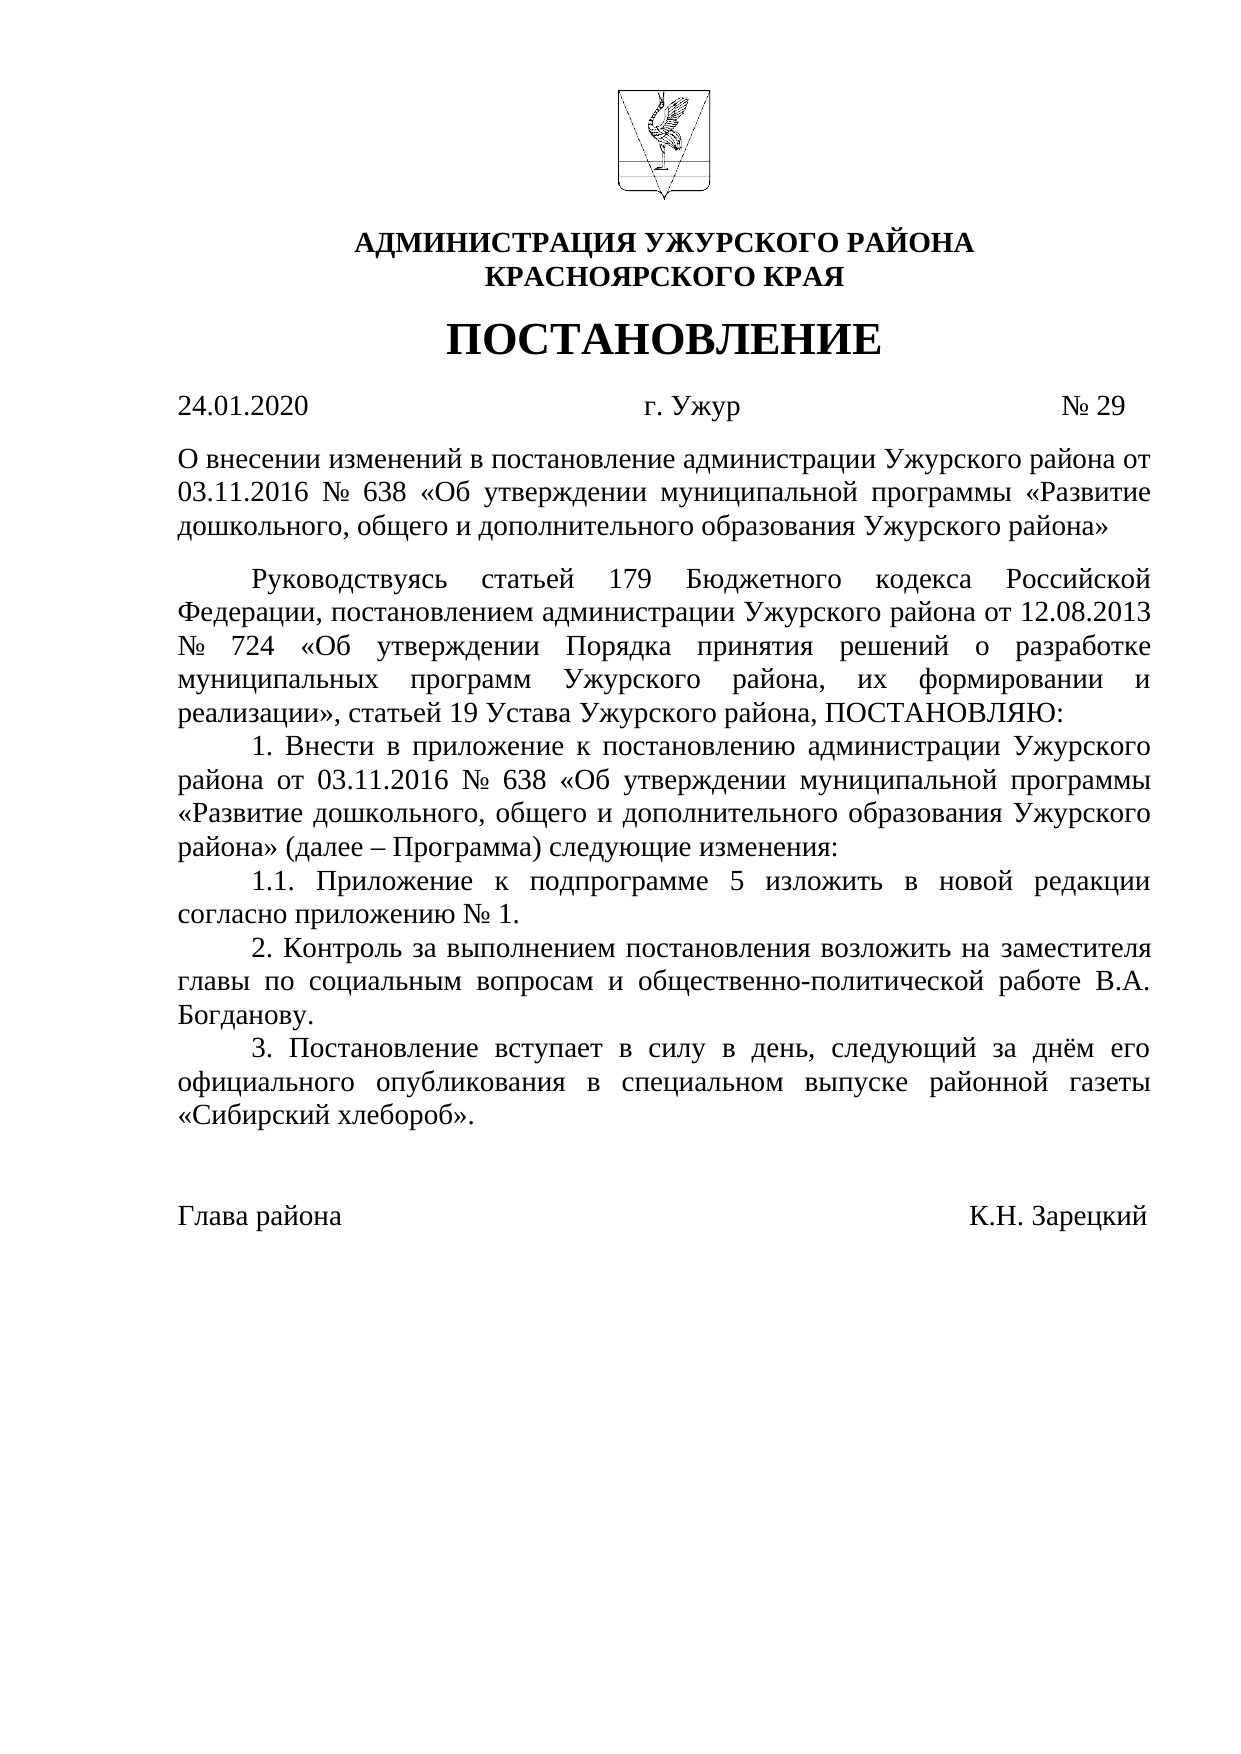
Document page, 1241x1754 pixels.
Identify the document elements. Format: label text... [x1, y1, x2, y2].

text Глава района К.Н. Зарецкий [177, 1198, 1152, 1232]
text 3. Постановление вступает в силу в день, следующий за днём его официального опубликования в специальном выпуске районной газеты «Сибирский хлебороб». [177, 1030, 1152, 1131]
text Руководствуясь статьей 179 Бюджетного кодекса Российской Федерации, постановлением администрации Ужурского района от 12.08.2013 № 724 «Об утверждении Порядка принятия решений о разработке муниципальных программ Ужурского района, их формировании и реализации», статьей 19 Устава Ужурского района, ПОСТАНОВЛЯЮ: [177, 561, 1152, 728]
subtitle 24.01.2020 г. Ужур № 29 [177, 388, 1152, 422]
text 1.1. Приложение к подпрограмме 5 изложить в новой редакции согласно приложению № 1. [177, 863, 1152, 930]
text 1. Внести в приложение к постановлению администрации Ужурского района от 03.11.2016 № 638 «Об утверждении муниципальной программы «Развитие дошкольного, общего и дополнительного образования Ужурского района» (далее – Программа) следующие изменения: [177, 728, 1152, 863]
text О внесении изменений в постановление администрации Ужурского района от 03.11.2016 № 638 «Об утверждении муниципальной программы «Развитие дошкольного, общего и дополнительного образования Ужурского района» [177, 441, 1152, 542]
text АДМИНИСТРАЦИЯ УЖУРСКОГО РАЙОНА [177, 225, 1152, 259]
text КРАСНОЯРСКОГО КРАЯ [177, 259, 1152, 292]
text 2. Контроль за выполнением постановления возложить на заместителя главы по социальным вопросам и общественно-политической работе В.А. Богданову. [177, 930, 1152, 1030]
text ПОСТАНОВЛЕНИЕ [177, 312, 1152, 364]
